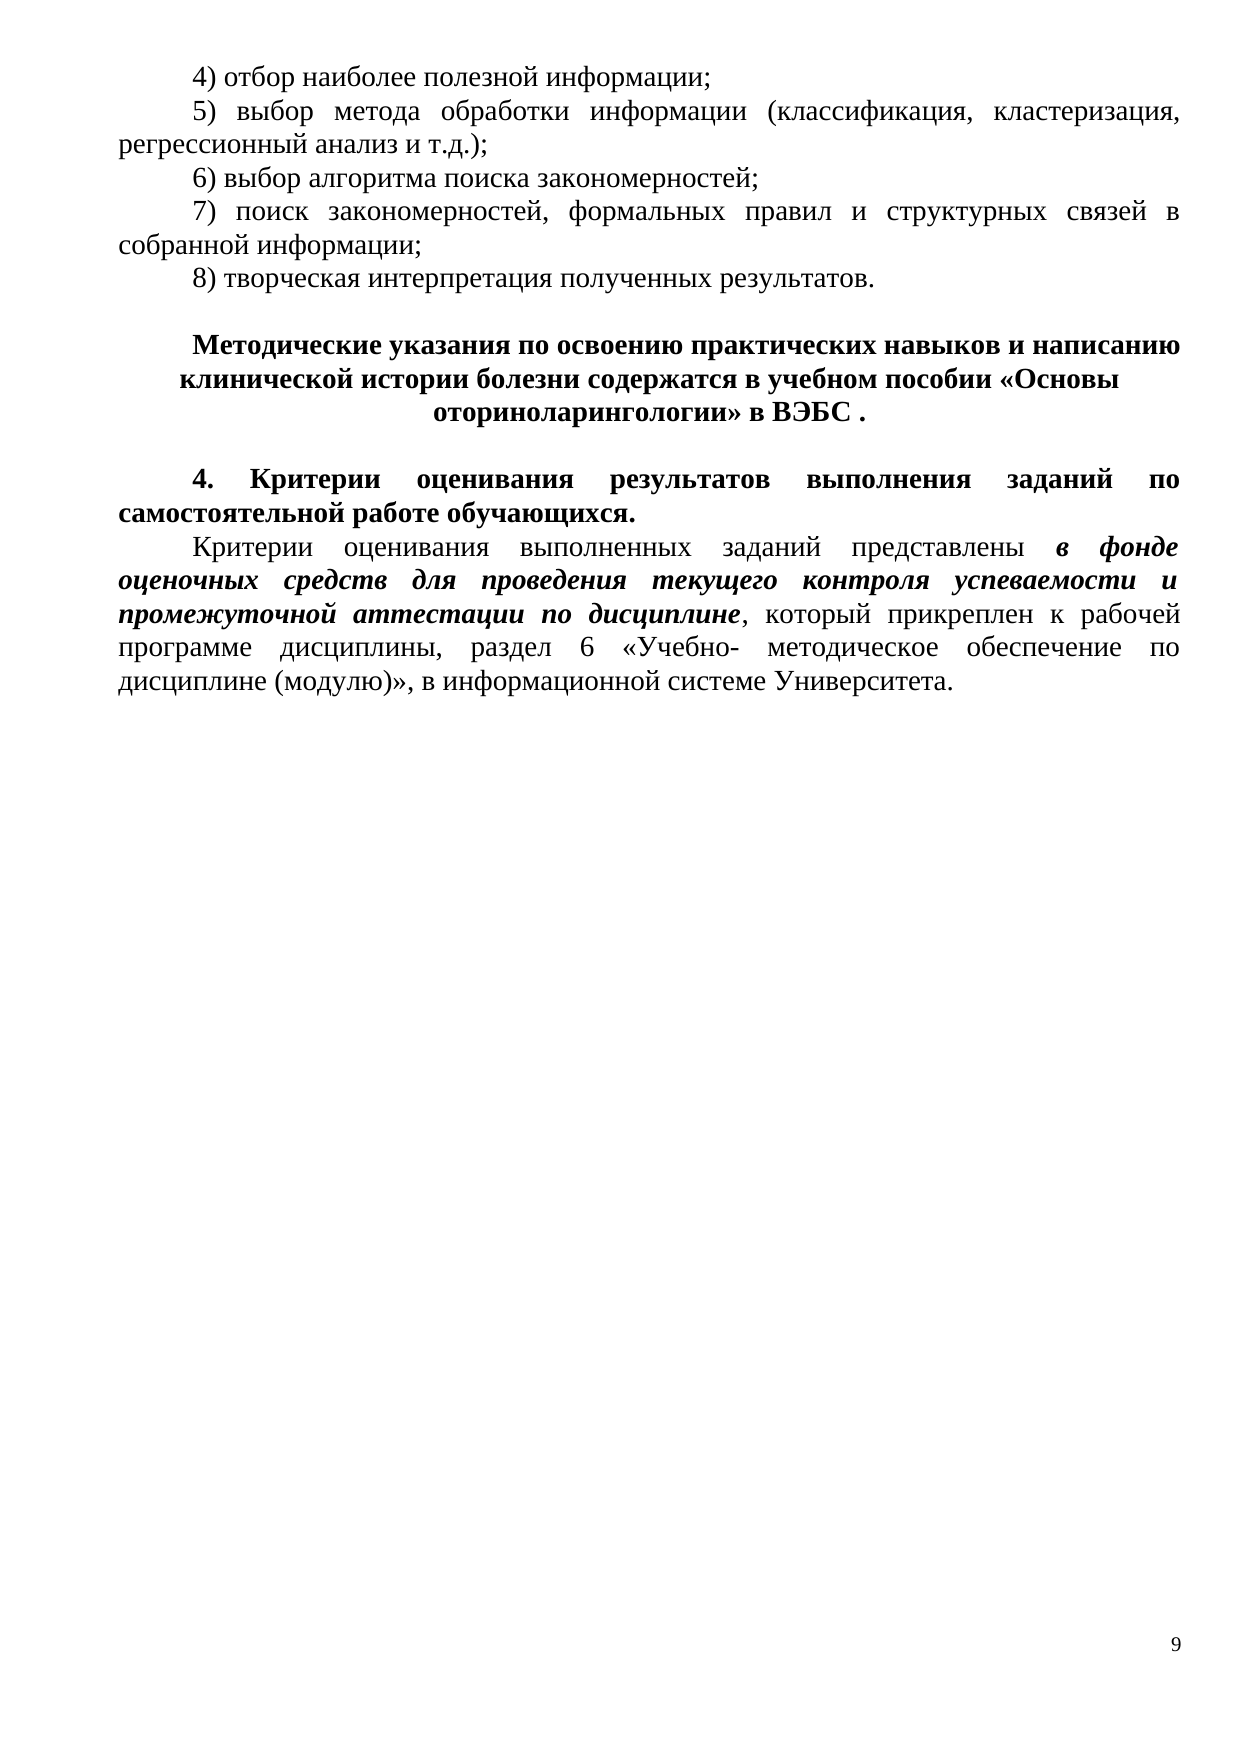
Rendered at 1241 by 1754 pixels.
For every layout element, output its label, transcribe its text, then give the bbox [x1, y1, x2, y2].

text Методические указания по освоению практических навыков и написанию клинической истории болезни содержатся в учебном пособии «Основы оториноларингологии» в ВЭБС . [118, 327, 1181, 428]
text Критерии оценивания выполненных заданий представлены в фонде оценочных средств для проведения текущего контроля успеваемости и промежуточной аттестации по дисциплине, который прикреплен к рабочей программе дисциплины, раздел 6 «Учебно- методическое обеспечение по дисциплине (модулю)», в информационной системе Университета. [118, 529, 1181, 696]
text 4. Критерии оценивания результатов выполнения заданий по самостоятельной работе обучающихся. [118, 462, 1181, 529]
text 5) выбор метода обработки информации (классификация, кластеризация, регрессионный анализ и т.д.); [118, 93, 1181, 160]
text 8) творческая интерпретация полученных результатов. [118, 260, 1181, 294]
text 7) поиск закономерностей, формальных правил и структурных связей в собранной информации; [118, 193, 1181, 260]
text 4) отбор наиболее полезной информации; [118, 59, 1181, 93]
text 6) выбор алгоритма поиска закономерностей; [118, 160, 1181, 193]
